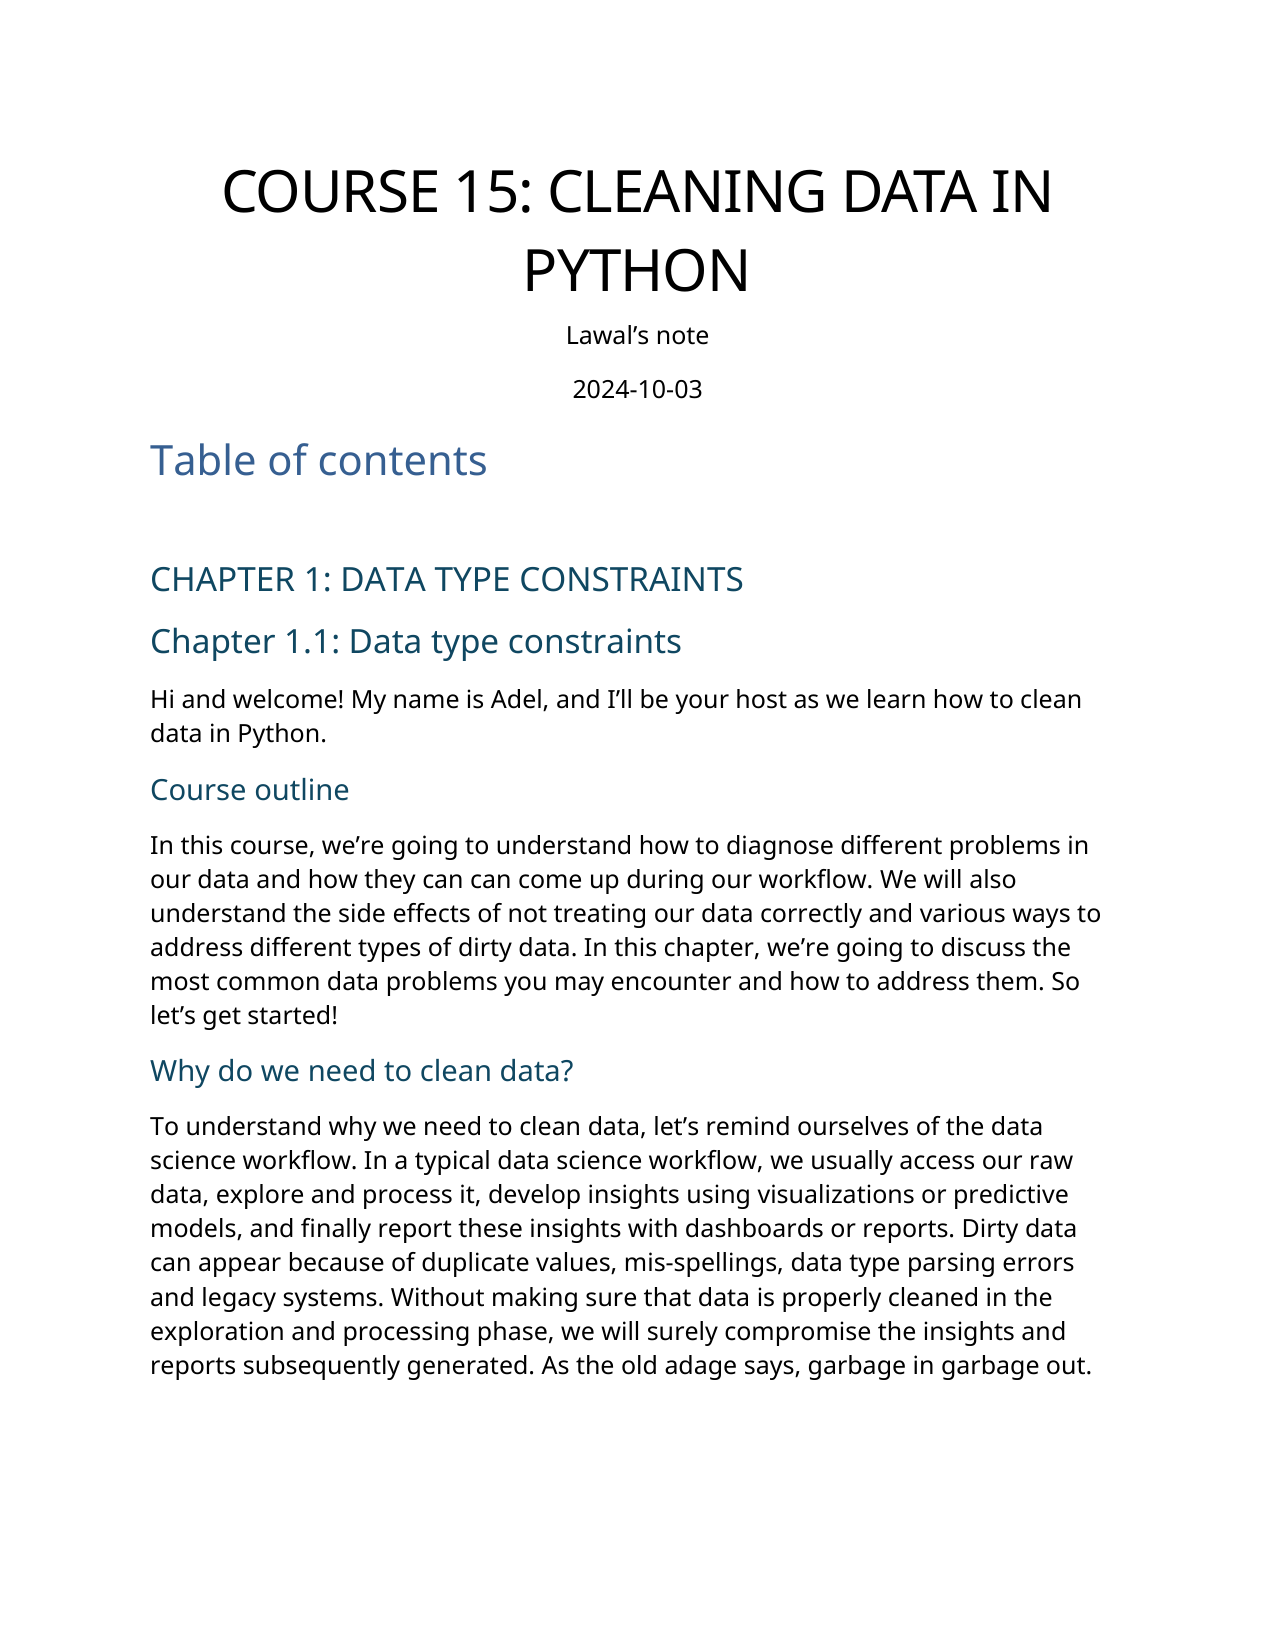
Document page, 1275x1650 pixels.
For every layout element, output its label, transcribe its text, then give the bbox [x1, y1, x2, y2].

subtitle Chapter 1.1: Data type constraints [150, 618, 1125, 663]
subtitle Why do we need to clean data? [150, 1050, 1125, 1090]
subtitle CHAPTER 1: DATA TYPE CONSTRAINTS [150, 556, 1125, 601]
text In this course, we’re going to understand how to diagnose different problems in our data and how they can can come up during our workflow. We will also understand the side effects of not treating our data correctly and various ways to address different types of dirty data. In this chapter, we’re going to discuss the most common data problems you may encounter and how to address them. So let’s get started! [150, 827, 1125, 1032]
text To understand why we need to clean data, let’s remind ourselves of the data science workflow. In a typical data science workflow, we usually access our raw data, explore and process it, develop insights using visualizations or predictive models, and finally report these insights with dashboards or reports. Dirty data can appear because of duplicate values, mis-spellings, data type parsing errors and legacy systems. Without making sure that data is properly cleaned in the exploration and processing phase, we will surely compromise the insights and reports subsequently generated. As the old adage says, garbage in garbage out. [150, 1109, 1125, 1381]
text Hi and welcome! My name is Adel, and I’ll be your host as we learn how to clean data in Python. [150, 682, 1125, 750]
subtitle Course outline [150, 769, 1125, 808]
title COURSE 15: CLEANING DATA IN PYTHON [150, 150, 1125, 309]
text 2024-10-03 [150, 372, 1125, 406]
text Lawal’s note [150, 317, 1125, 351]
